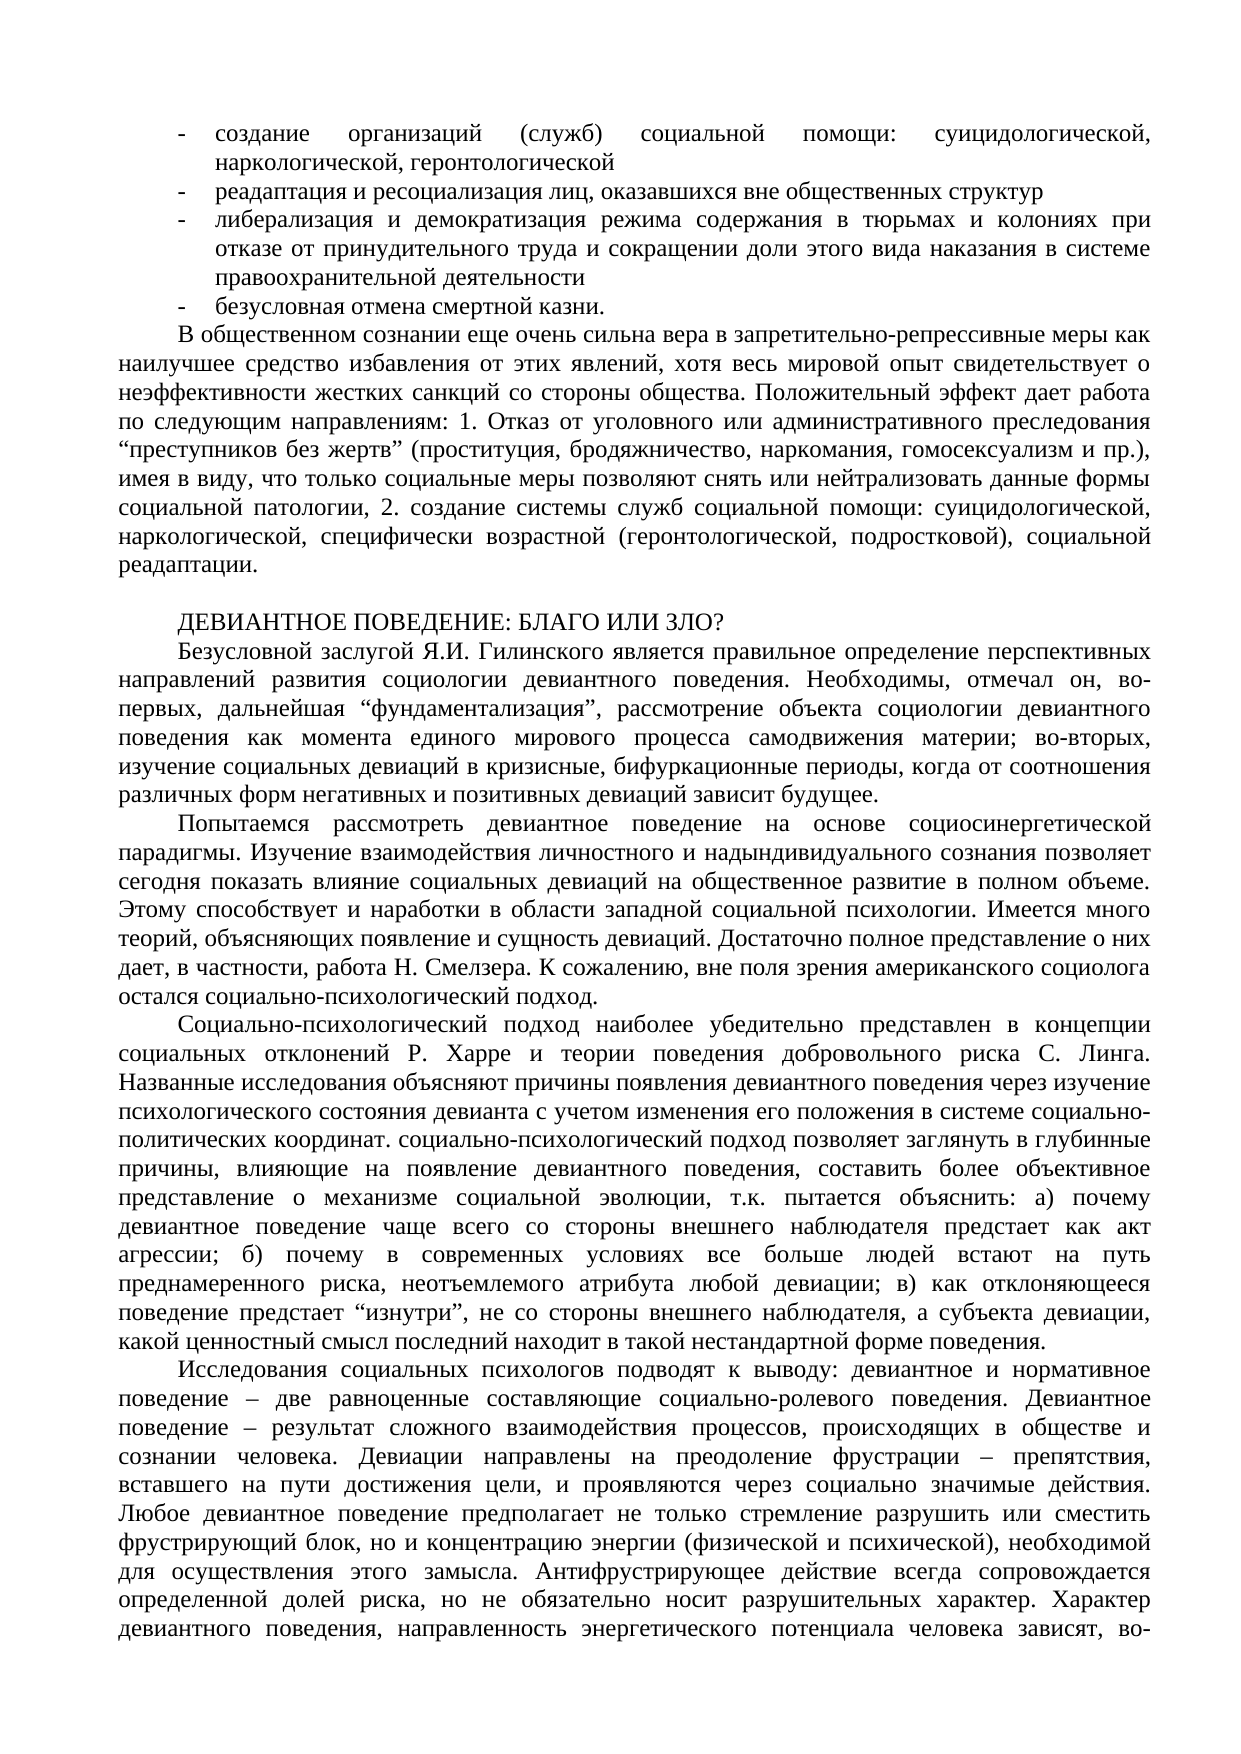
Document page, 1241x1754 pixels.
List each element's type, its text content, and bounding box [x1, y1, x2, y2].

text Девиантное поведение: благо или зло? [118, 607, 1152, 636]
text Социально-психологический подход наиболее убедительно представлен в концепции социальных отклонений Р. Харре и теории поведения добровольного риска С. Линга. Названные исследования объясняют причины появления девиантного поведения через изучение психологического состояния девианта с учетом изменения его положения в системе социально-политических координат. социально-психологический подход позволяет заглянуть в глубинные причины, влияющие на появление девиантного поведения, составить более объективное представление о механизме социальной эволюции, т.к. пытается объяснить: а) почему девиантное поведение чаще всего со стороны внешнего наблюдателя предстает как акт агрессии; б) почему в современных условиях все больше людей встают на путь преднамеренного риска, неотъемлемого атрибута любой девиации; в) как отклоняющееся поведение предстает “изнутри”, не со стороны внешнего наблюдателя, а субъекта девиации, какой ценностный смысл последний находит в такой нестандартной форме поведения. [118, 1009, 1152, 1354]
text Безусловной заслугой Я.И. Гилинского является правильное определение перспективных направлений развития социологии девиантного поведения. Необходимы, отмечал он, во-первых, дальнейшая “фундаментализация”, рассмотрение объекта социологии девиантного поведения как момента единого мирового процесса самодвижения материи; во-вторых, изучение социальных девиаций в кризисные, бифуркационные периоды, когда от соотношения различных форм негативных и позитивных девиаций зависит будущее. [118, 636, 1152, 808]
list реадаптация и ресоциализация лиц, оказавшихся вне общественных структур [177, 176, 1152, 204]
list безусловная отмена смертной казни. [177, 291, 1152, 319]
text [118, 1354, 1152, 1642]
list создание организаций (служб) социальной помощи: суицидологической, наркологической, геронтологической [177, 118, 1152, 176]
text В общественном сознании еще очень сильна вера в запретительно-репрессивные меры как наилучшее средство избавления от этих явлений, хотя весь мировой опыт свидетельствует о неэффективности жестких санкций со стороны общества. Положительный эффект дает работа по следующим направлениям: 1. Отказ от уголовного или административного преследования “преступников без жертв” (проституция, бродяжничество, наркомания, гомосексуализм и пр.), имея в виду, что только социальные меры позволяют снять или нейтрализовать данные формы социальной патологии, 2. создание системы служб социальной помощи: суицидологической, наркологической, специфически возрастной (геронтологической, подростковой), социальной реадаптации. [118, 319, 1152, 578]
text Попытаемся рассмотреть девиантное поведение на основе социосинергетической парадигмы. Изучение взаимодействия личностного и надындивидуального сознания позволяет сегодня показать влияние социальных девиаций на общественное развитие в полном объеме. Этому способствует и наработки в области западной социальной психологии. Имеется много теорий, объясняющих появление и сущность девиаций. Достаточно полное представление о них дает, в частности, работа Н. Смелзера. К сожалению, вне поля зрения американского социолога остался социально-психологический подход. [118, 808, 1152, 1009]
list либерализация и демократизация режима содержания в тюрьмах и колониях при отказе от принудительного труда и сокращении доли этого вида наказания в системе правоохранительной деятельности [177, 204, 1152, 291]
